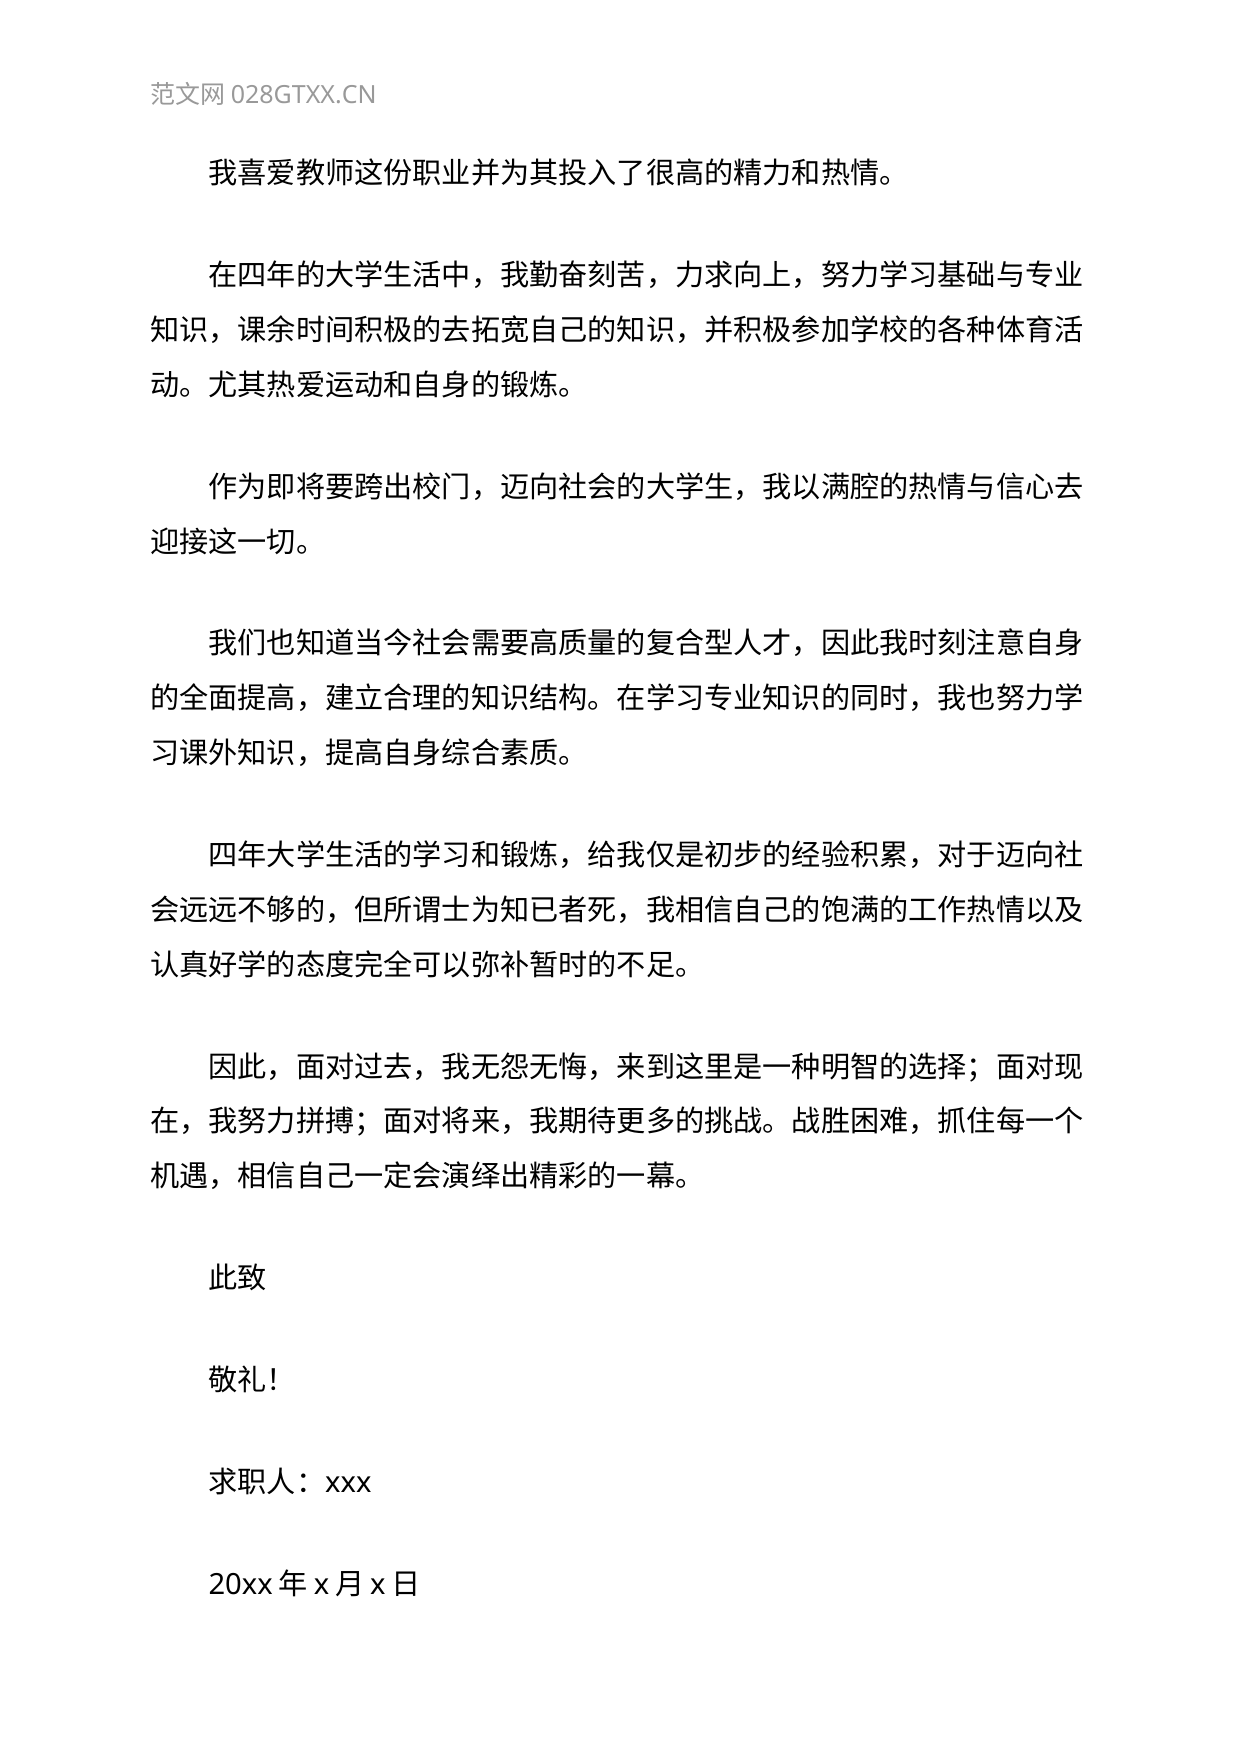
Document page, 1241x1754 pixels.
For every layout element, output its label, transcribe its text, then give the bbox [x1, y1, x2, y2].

text 20xx年x月x日 [150, 1560, 1090, 1603]
text 四年大学生活的学习和锻炼，给我仅是初步的经验积累，对于迈向社会远远不够的，但所谓士为知已者死，我相信自己的饱满的工作热情以及认真好学的态度完全可以弥补暂时的不足。 [150, 832, 1090, 984]
text 我喜爱教师这份职业并为其投入了很高的精力和热情。 [150, 150, 1090, 192]
text 我们也知道当今社会需要高质量的复合型人才，因此我时刻注意自身的全面提高，建立合理的知识结构。在学习专业知识的同时，我也努力学习课外知识，提高自身综合素质。 [150, 620, 1090, 772]
text 敬礼！ [150, 1356, 1090, 1399]
text 在四年的大学生活中，我勤奋刻苦，力求向上，努力学习基础与专业知识，课余时间积极的去拓宽自己的知识，并积极参加学校的各种体育活动。尤其热爱运动和自身的锻炼。 [150, 252, 1090, 404]
text 求职人：xxx [150, 1458, 1090, 1501]
text 此致 [150, 1255, 1090, 1297]
text 因此，面对过去，我无怨无悔，来到这里是一种明智的选择；面对现在，我努力拼搏；面对将来，我期待更多的挑战。战胜困难，抓住每一个机遇，相信自己一定会演绎出精彩的一幕。 [150, 1043, 1090, 1195]
text 作为即将要跨出校门，迈向社会的大学生，我以满腔的热情与信心去迎接这一切。 [150, 463, 1090, 561]
